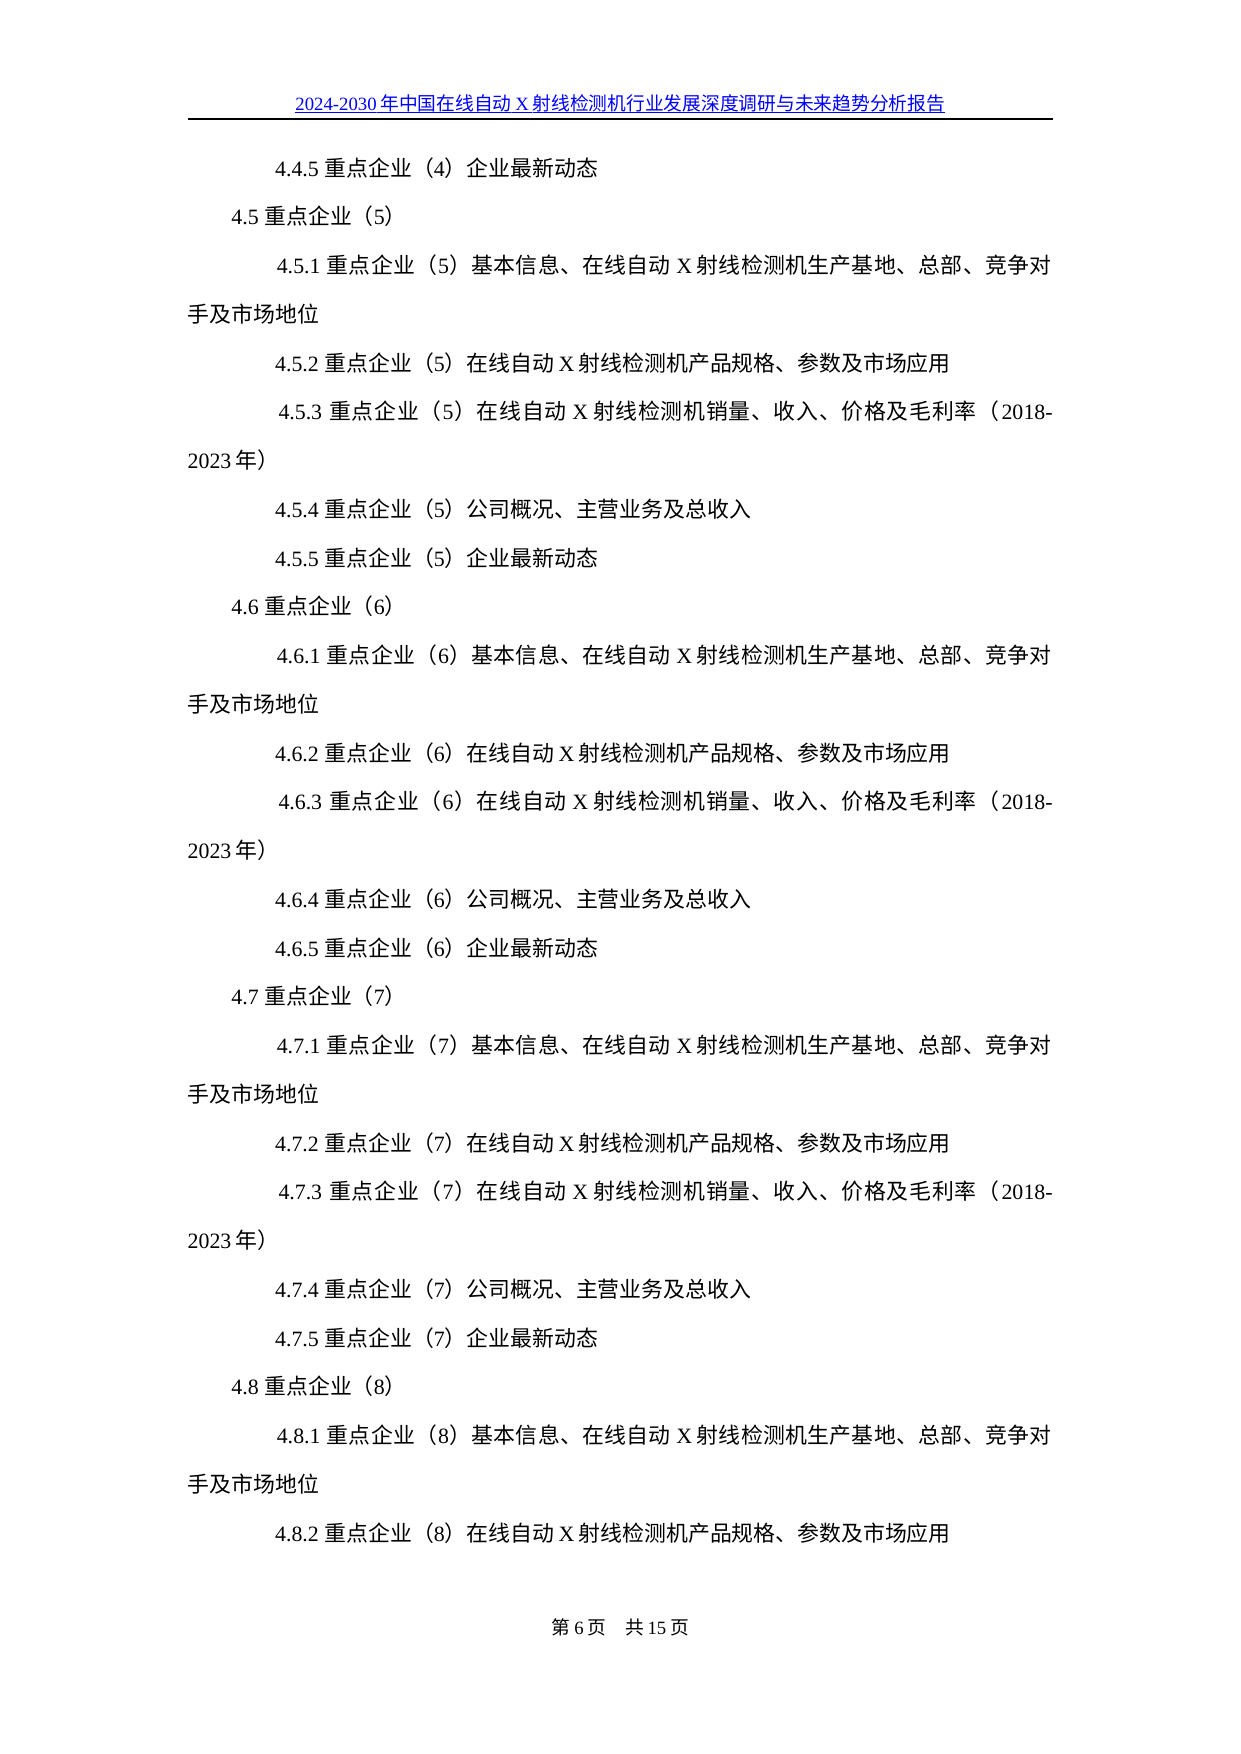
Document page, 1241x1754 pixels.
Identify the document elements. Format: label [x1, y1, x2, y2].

text [187, 150, 1053, 1548]
